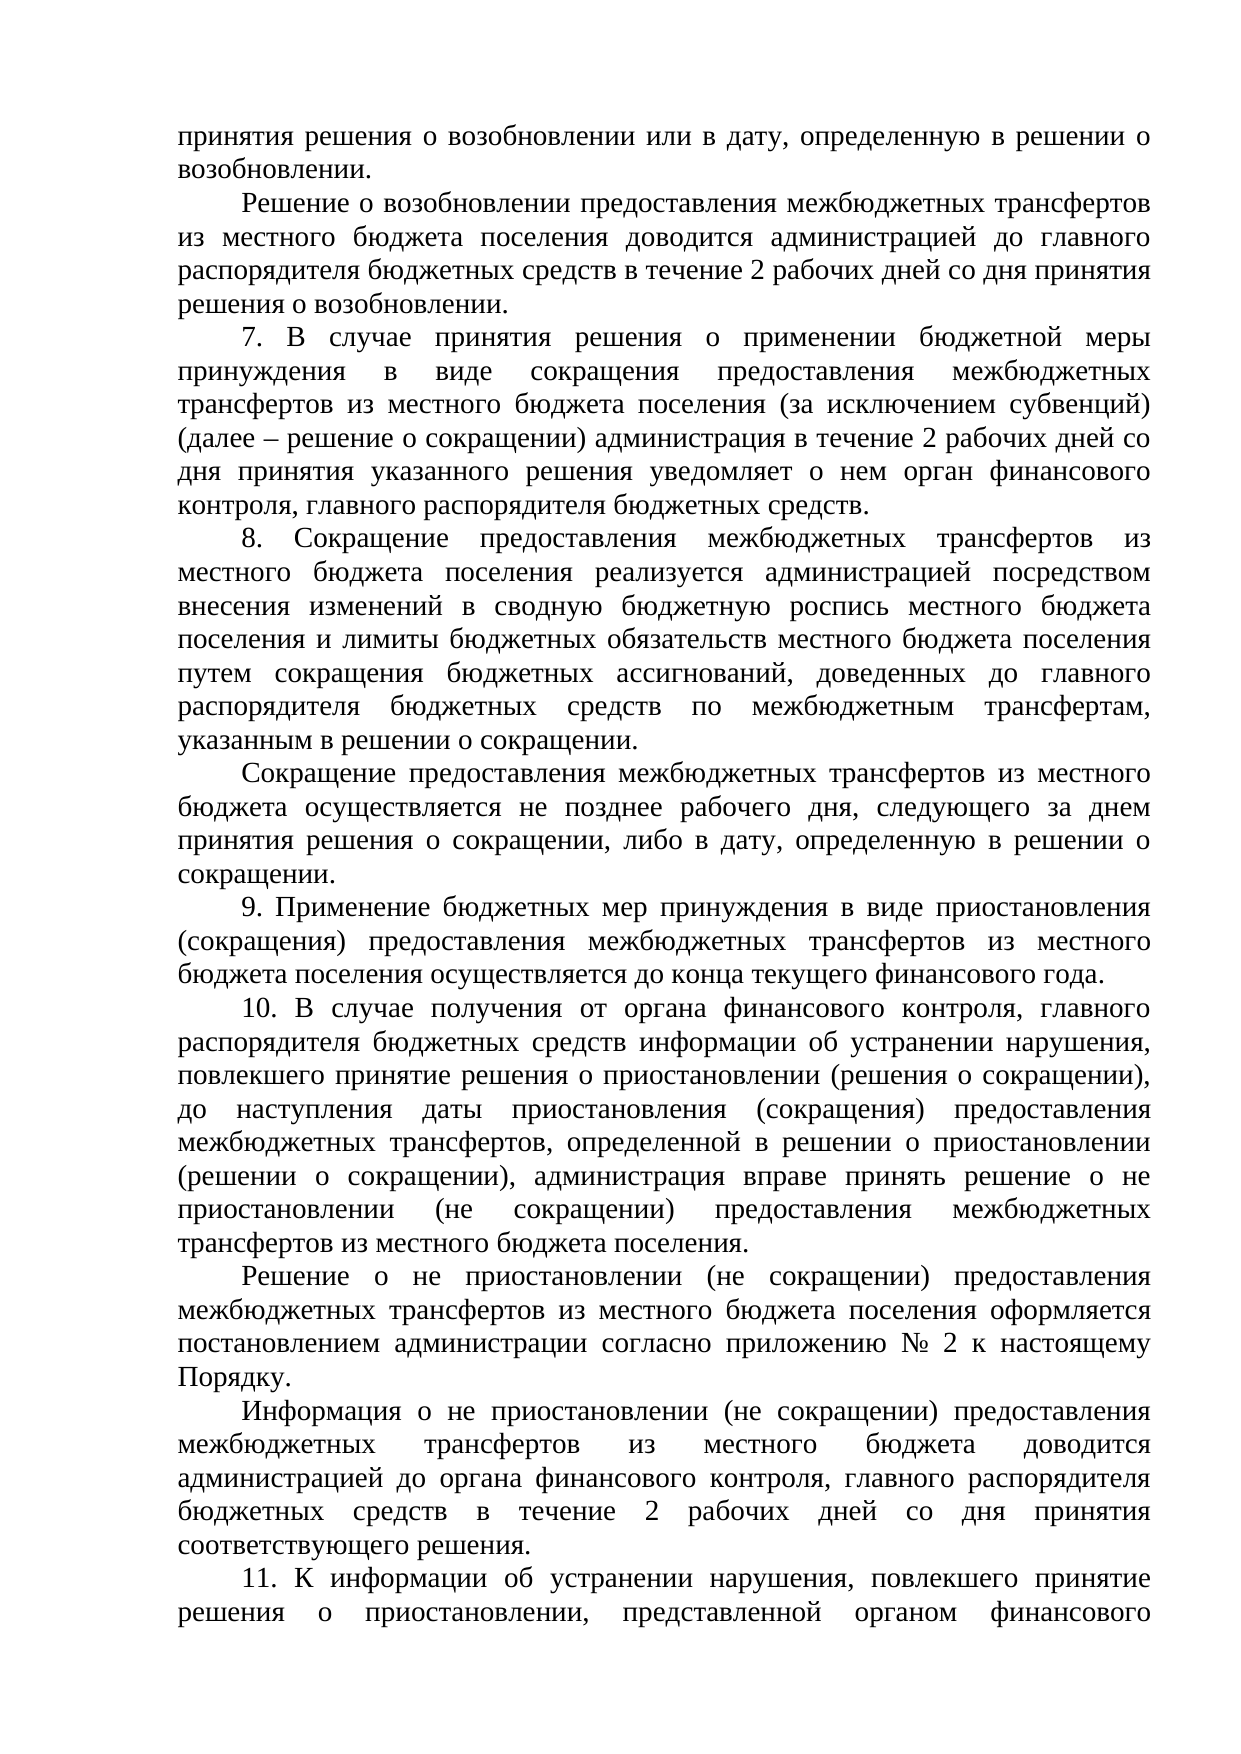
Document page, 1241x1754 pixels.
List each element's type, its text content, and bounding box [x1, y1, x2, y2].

text Решение о не приостановлении (не сокращении) предоставления межбюджетных трансфертов из местного бюджета поселения оформляется постановлением администрации согласно приложению № 2 к настоящему Порядку. [177, 1258, 1152, 1393]
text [177, 1560, 1152, 1627]
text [177, 118, 1152, 185]
text 7. В случае принятия решения о применении бюджетной меры принуждения в виде сокращения предоставления межбюджетных трансфертов из местного бюджета поселения (за исключением субвенций) (далее – решение о сокращении) администрация в течение 2 рабочих дней со дня принятия указанного решения уведомляет о нем орган финансового контроля, главного распорядителя бюджетных средств. [177, 319, 1152, 521]
text Сокращение предоставления межбюджетных трансфертов из местного бюджета осуществляется не позднее рабочего дня, следующего за днем принятия решения о сокращении, либо в дату, определенную в решении о сокращении. [177, 755, 1152, 889]
text 8. Сокращение предоставления межбюджетных трансфертов из местного бюджета поселения реализуется администрацией посредством внесения изменений в сводную бюджетную роспись местного бюджета поселения и лимиты бюджетных обязательств местного бюджета поселения путем сокращения бюджетных ассигнований, доведенных до главного распорядителя бюджетных средств по межбюджетным трансфертам, указанным в решении о сокращении. [177, 521, 1152, 755]
text 10. В случае получения от органа финансового контроля, главного распорядителя бюджетных средств информации об устранении нарушения, повлекшего принятие решения о приостановлении (решения о сокращении), до наступления даты приостановления (сокращения) предоставления межбюджетных трансфертов, определенной в решении о приостановлении (решении о сокращении), администрация вправе принять решение о не приостановлении (не сокращении) предоставления межбюджетных трансфертов из местного бюджета поселения. [177, 990, 1152, 1258]
text 9. Применение бюджетных мер принуждения в виде приостановления (сокращения) предоставления межбюджетных трансфертов из местного бюджета поселения осуществляется до конца текущего финансового года. [177, 889, 1152, 990]
text Информация о не приостановлении (не сокращении) предоставления межбюджетных трансфертов из местного бюджета доводится администрацией до органа финансового контроля, главного распорядителя бюджетных средств в течение 2 рабочих дней со дня принятия соответствующего решения. [177, 1393, 1152, 1560]
text Решение о возобновлении предоставления межбюджетных трансфертов из местного бюджета поселения доводится администрацией до главного распорядителя бюджетных средств в течение 2 рабочих дней со дня принятия решения о возобновлении. [177, 185, 1152, 319]
